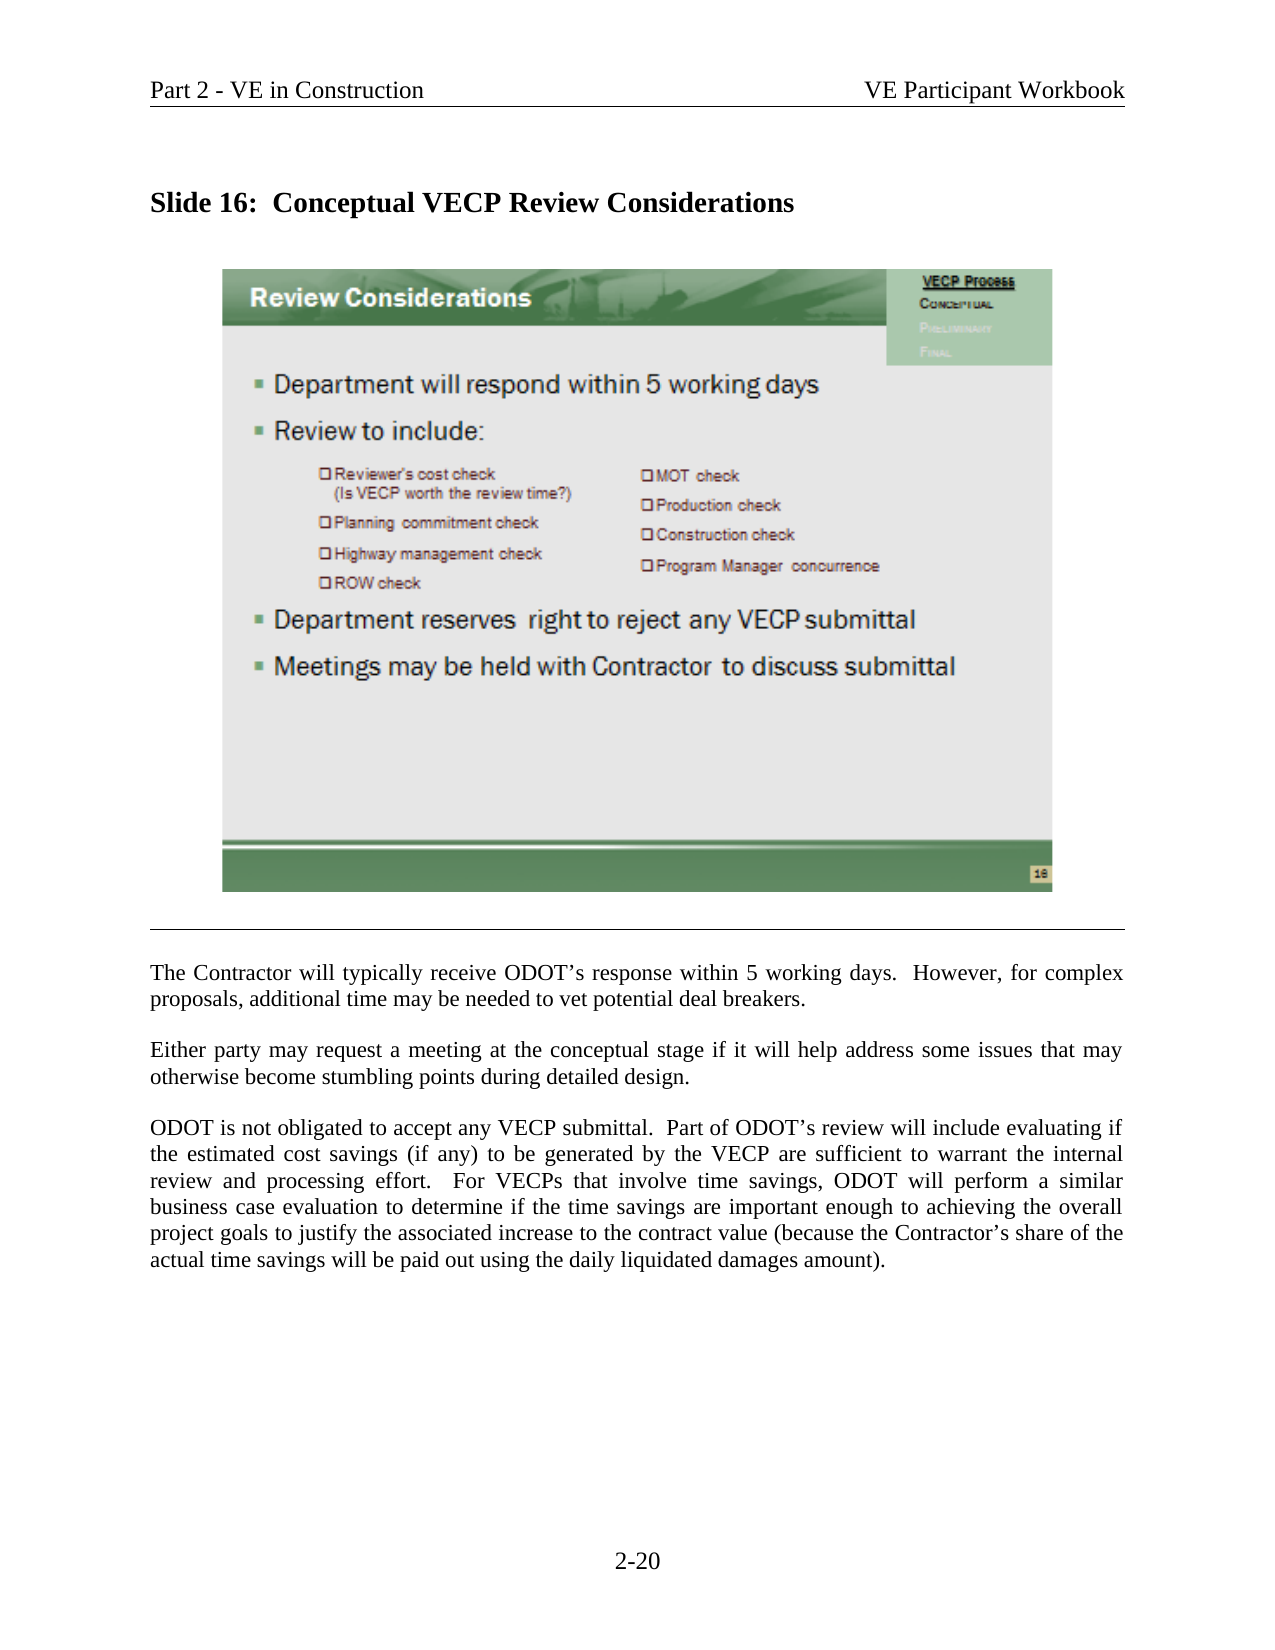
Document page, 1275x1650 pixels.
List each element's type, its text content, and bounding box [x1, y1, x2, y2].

text ODOT is not obligated to accept any VECP submittal. Part of ODOT’s review will include evaluating if the estimated cost savings (if any) to be generated by the VECP are sufficient to warrant the internal review and processing effort. For VECPs that involve time savings, ODOT will perform a similar business case evaluation to determine if the time savings are important enough to achieving the overall project goals to justify the associated increase to the contract value (because the Contractor’s share of the actual time savings will be paid out using the daily liquidated damages amount). [150, 1114, 1125, 1272]
text The Contractor will typically receive ODOT’s response within 5 working days. However, for complex proposals, additional time may be needed to vet potential deal breakers. [150, 959, 1125, 1011]
picture [222, 269, 1053, 892]
text Either party may request a meeting at the conceptual stage if it will help address some issues that may otherwise become stumbling points during detailed design. [150, 1036, 1125, 1089]
subtitle Slide 16: Conceptual VECP Review Considerations [150, 186, 1125, 219]
